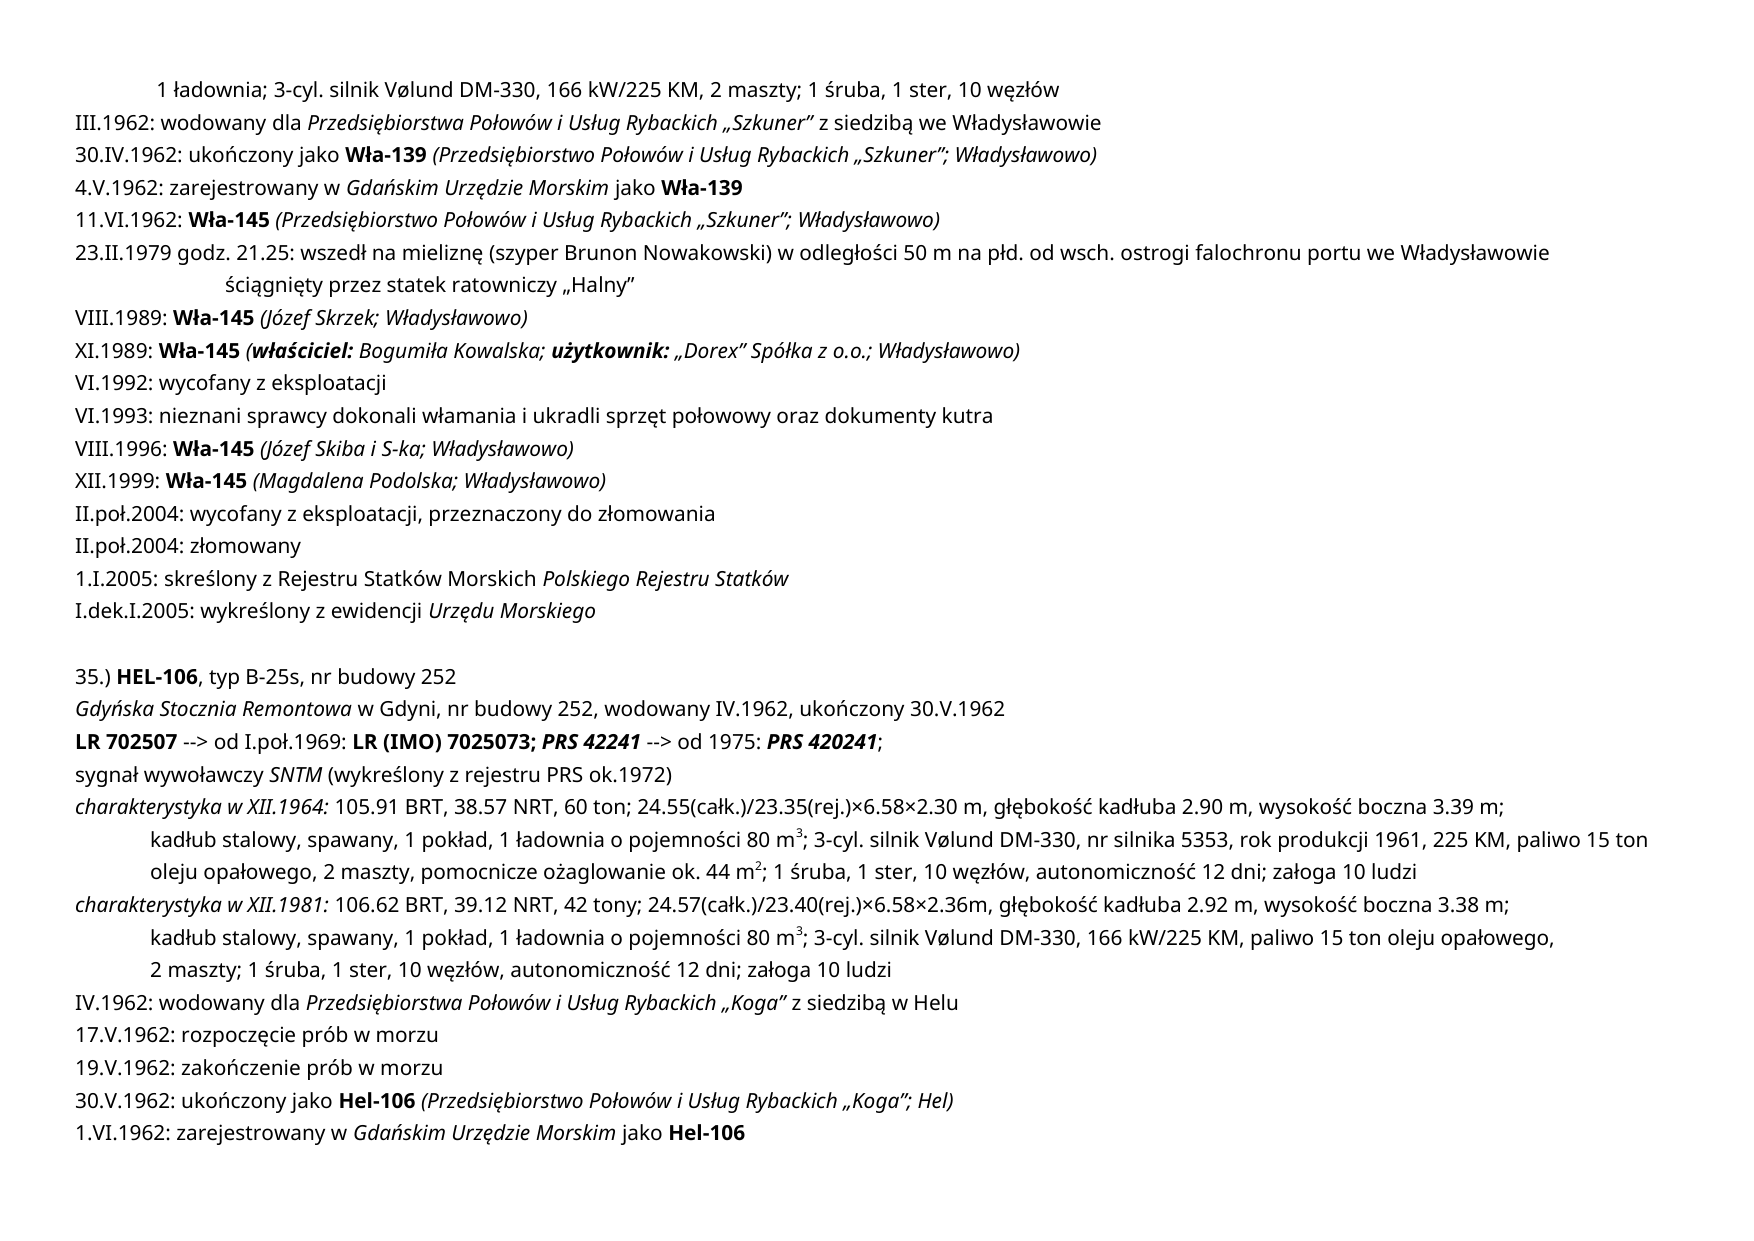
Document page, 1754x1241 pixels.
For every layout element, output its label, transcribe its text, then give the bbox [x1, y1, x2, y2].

text XII.1999: Wła-145 (Magdalena Podolska; Władysławowo) [75, 466, 1679, 495]
text VIII.1989: Wła-145 (Józef Skrzek; Władysławowo) [75, 303, 1679, 332]
text VI.1993: nieznani sprawcy dokonali włamania i ukradli sprzęt połowowy oraz dokumenty kutra [75, 401, 1679, 429]
text kadłub stalowy, spawany, 1 pokład, 1 ładownia o pojemności 80 m3; 3-cyl. silnik Vølund DM-330, nr silnika 5353, rok produkcji 1961, 225 KM, paliwo 15 ton oleju opałowego, 2 maszty, pomocnicze ożaglowanie ok. 44 m2; 1 śruba, 1 ster, 10 węzłów, autonomiczność 12 dni; załoga 10 ludzi [150, 825, 1679, 886]
text 30.IV.1962: ukończony jako Wła-139 (Przedsiębiorstwo Połowów i Usług Rybackich „Szkuner”; Władysławowo) [75, 140, 1679, 169]
text 4.V.1962: zarejestrowany w Gdańskim Urzędzie Morskim jako Wła-139 [75, 173, 1679, 201]
text sygnał wywoławczy SNTM (wykreślony z rejestru PRS ok.1972) [75, 760, 1679, 788]
text Gdyńska Stocznia Remontowa w Gdyni, nr budowy 252, wodowany IV.1962, ukończony 30.V.1962 [75, 694, 1679, 723]
text 30.V.1962: ukończony jako Hel-106 (Przedsiębiorstwo Połowów i Usług Rybackich „Koga”; Hel) [75, 1086, 1679, 1114]
text IV.1962: wodowany dla Przedsiębiorstwa Połowów i Usług Rybackich „Koga” z siedzibą w Helu [75, 988, 1679, 1016]
text 1.VI.1962: zarejestrowany w Gdańskim Urzędzie Morskim jako Hel-106 [75, 1118, 1679, 1147]
text 1 ładownia; 3-cyl. silnik Vølund DM-330, 166 kW/225 KM, 2 maszty; 1 śruba, 1 ster, 10 węzłów [150, 75, 1679, 103]
text LR 702507 --> od I.poł.1969: LR (IMO) 7025073; PRS 42241 --> od 1975: PRS 420241; [75, 727, 1679, 756]
text I.dek.I.2005: wykreślony z ewidencji Urzędu Morskiego [75, 597, 1679, 625]
text kadłub stalowy, spawany, 1 pokład, 1 ładownia o pojemności 80 m3; 3-cyl. silnik Vølund DM-330, 166 kW/225 KM, paliwo 15 ton oleju opałowego, [150, 923, 1679, 951]
text III.1962: wodowany dla Przedsiębiorstwa Połowów i Usług Rybackich „Szkuner” z siedzibą we Władysławowie [75, 108, 1679, 136]
text XI.1989: Wła-145 (właściciel: Bogumiła Kowalska; użytkownik: „Dorex” Spółka z o.o.; Władysławowo) [75, 336, 1679, 364]
text charakterystyka w XII.1981: 106.62 BRT, 39.12 NRT, 42 tony; 24.57(całk.)/23.40(rej.)×6.58×2.36m, głębokość kadłuba 2.92 m, wysokość boczna 3.38 m; [75, 890, 1679, 918]
text II.poł.2004: wycofany z eksploatacji, przeznaczony do złomowania [75, 499, 1679, 527]
text 19.V.1962: zakończenie prób w morzu [75, 1053, 1679, 1082]
text VI.1992: wycofany z eksploatacji [75, 368, 1679, 397]
text ściągnięty przez statek ratowniczy „Halny” [150, 271, 1679, 299]
text 1.I.2005: skreślony z Rejestru Statków Morskich Polskiego Rejestru Statków [75, 564, 1679, 592]
text 11.VI.1962: Wła-145 (Przedsiębiorstwo Połowów i Usług Rybackich „Szkuner”; Władysławowo) [75, 205, 1679, 234]
text 35.) HEL-106, typ B-25s, nr budowy 252 [75, 662, 1679, 690]
text 2 maszty; 1 śruba, 1 ster, 10 węzłów, autonomiczność 12 dni; załoga 10 ludzi [150, 955, 1679, 984]
text charakterystyka w XII.1964: 105.91 BRT, 38.57 NRT, 60 ton; 24.55(całk.)/23.35(rej.)×6.58×2.30 m, głębokość kadłuba 2.90 m, wysokość boczna 3.39 m; [75, 792, 1679, 821]
text 17.V.1962: rozpoczęcie prób w morzu [75, 1021, 1679, 1049]
text II.poł.2004: złomowany [75, 531, 1679, 560]
text 23.II.1979 godz. 21.25: wszedł na mieliznę (szyper Brunon Nowakowski) w odległości 50 m na płd. od wsch. ostrogi falochronu portu we Władysławowie [75, 238, 1679, 266]
text VIII.1996: Wła-145 (Józef Skiba i S-ka; Władysławowo) [75, 434, 1679, 462]
